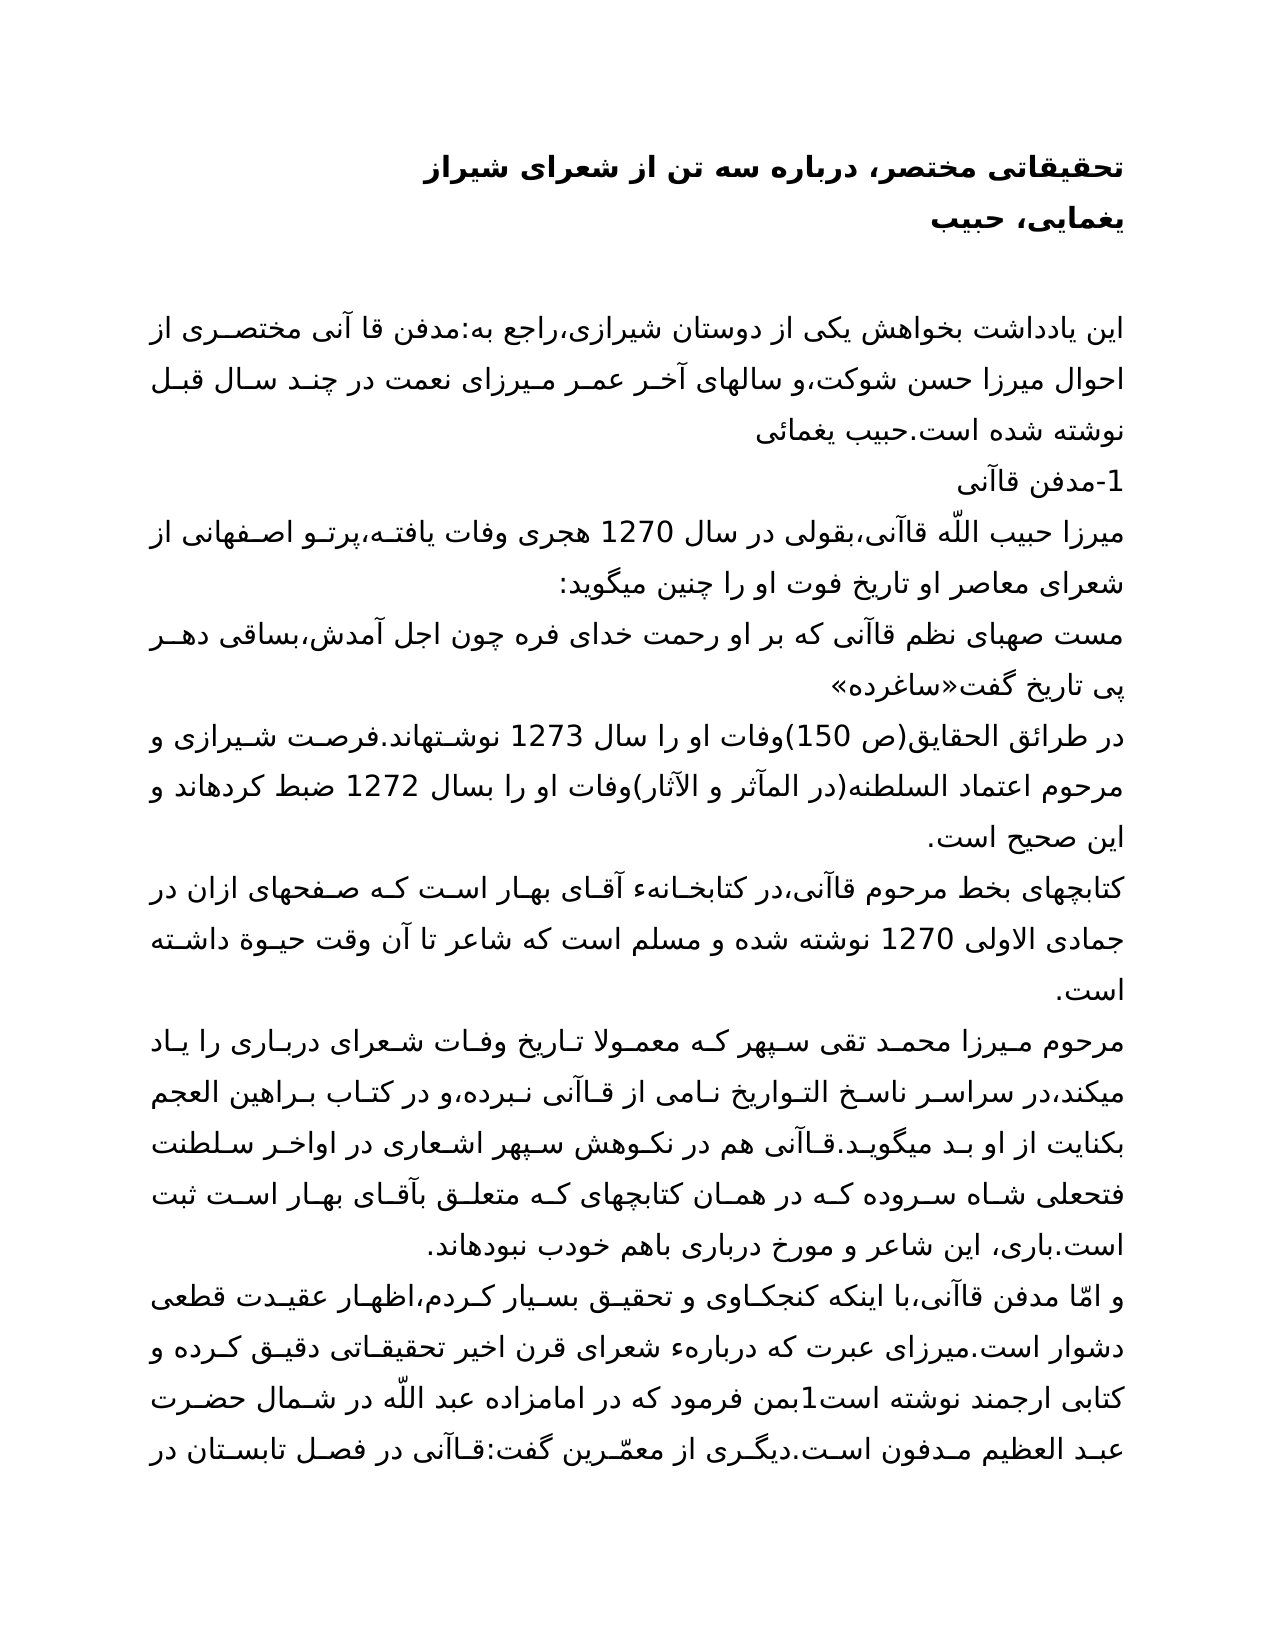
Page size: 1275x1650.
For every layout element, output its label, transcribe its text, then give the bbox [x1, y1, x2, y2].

text کتابچه‏ای بخط مرحوم قاآنی،در کتابخانهء آقای بهار است که صفحه‏ای ازان‏ در جمادی الاولی 1270 نوشته شده و مسلم است که شاعر تا آن وقت حیوة داشته است. [150, 872, 1125, 1007]
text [150, 1279, 1125, 1466]
text تحقیقاتی مختصر، درباره سه تن از شعرای شیراز [150, 150, 1125, 184]
text در طرائق الحقایق(ص 150)وفات او را سال 1273 نوشته‏اند.فرصت شیرازی‏ و مرحوم اعتماد السلطنه(در المآثر و الآثار)وفات او را بسال 1272 ضبط کرده‏اند و این صحیح است. [150, 719, 1125, 855]
text یغمایی، حبیب [150, 201, 1125, 235]
text مرحوم میرزا محمد تقی سپهر که معمولا تاریخ وفات شعرای درباری را یاد میکند،در سراسر ناسخ التواریخ نامی از قاآنی نبرده،و در کتاب براهین العجم‏ بکنایت از او بد میگوید.قاآنی هم در نکوهش سپهر اشعاری در اواخر سلطنت‏ فتحعلی شاه سروده که در همان کتابچه‏ای که متعلق بآقای بهار است ثبت است.باری، این شاعر و مورخ درباری باهم خودب نبوده‏اند. [150, 1024, 1125, 1262]
text مست صهبای نظم قاآنی‏ که بر او رحمت خدای فره‏ چون اجل آمدش،بساقی دهر پی تاریخ گفت«ساغرده» [150, 617, 1125, 702]
text 1-مدفن قاآنی [150, 464, 1125, 498]
text این یادداشت بخواهش یکی از دوستان شیرازی،راجع به:مدفن قا آنی‏ مختصری از احوال میرزا حسن شوکت،و سالهای آخر عمر میرزای نعمت‏ در چند سال قبل نوشته شده است.حبیب یغمائی [150, 311, 1125, 447]
text میرزا حبیب اللّه قاآنی،بقولی در سال 1270 هجری وفات یافته،پرتو اصفهانی‏ از شعرای معاصر او تاریخ فوت او را چنین میگوید: [150, 515, 1125, 600]
